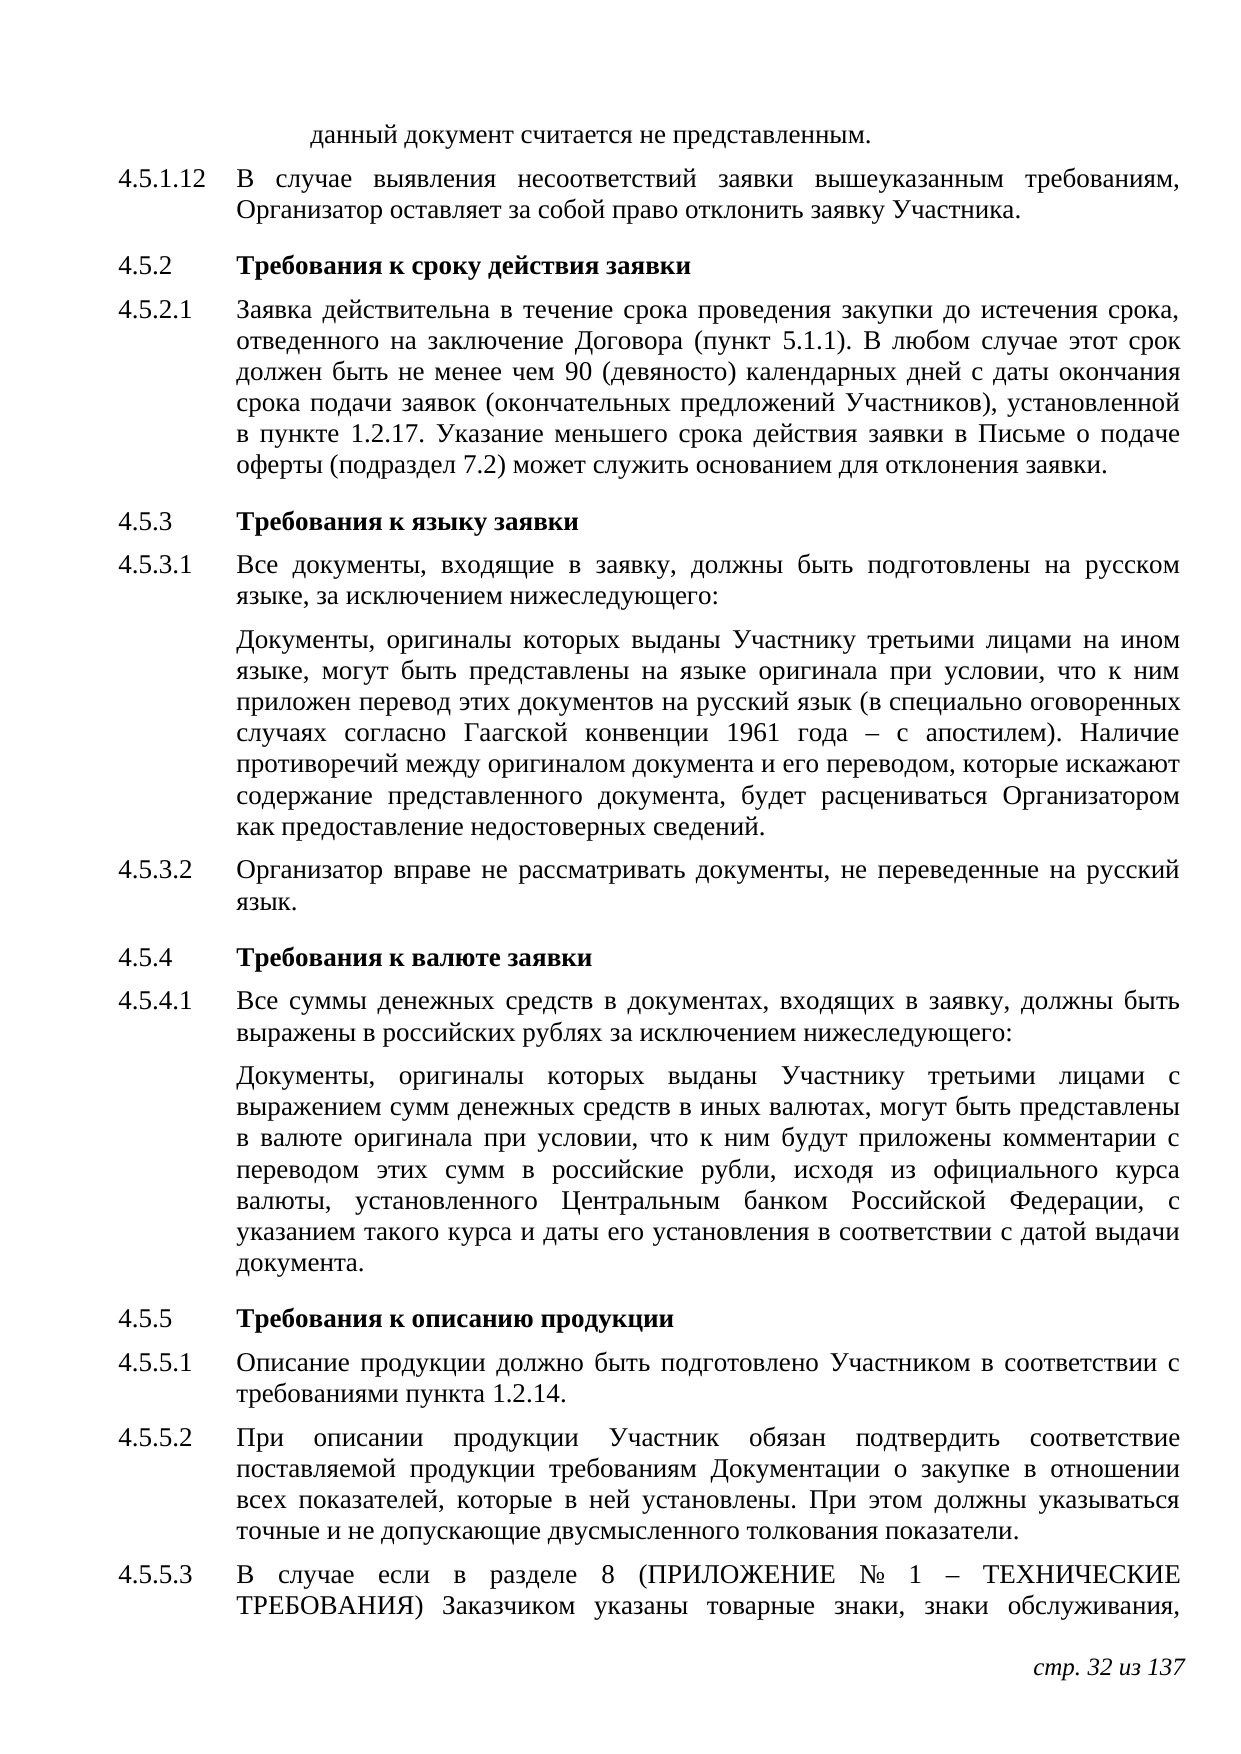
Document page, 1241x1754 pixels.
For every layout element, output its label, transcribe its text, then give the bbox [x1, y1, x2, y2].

text Требования к описанию продукции [118, 1302, 1181, 1333]
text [251, 118, 1181, 149]
text Описание продукции должно быть подготовлено Участником в соответствии с требованиями пункта 1.2.14. [118, 1346, 1181, 1408]
list Все суммы денежных средств в документах, входящих в заявку, должны быть выражены в российских рублях за исключением нижеследующего: [118, 984, 1181, 1047]
text Требования к языку заявки [118, 504, 1181, 536]
list Организатор вправе не рассматривать документы, не переведенные на русский язык. [118, 853, 1181, 916]
text При описании продукции Участник обязан подтвердить соответствие поставляемой продукции требованиям Документации о закупке в отношении всех показателей, которые в ней установлены. При этом должны указываться точные и не допускающие двусмысленного толкования показатели. [118, 1421, 1181, 1545]
list В случае выявления несоответствий заявки вышеуказанным требованиям, Организатор оставляет за собой право отклонить заявку Участника. [118, 162, 1181, 224]
text Заявка действительна в течение срока проведения закупки до истечения срока, отведенного на заключение Договора (пункт 5.1.1). В любом случае этот срок должен быть не менее чем 90 (девяносто) календарных дней с даты окончания срока подачи заявок (окончательных предложений Участников), установленной в пункте 1.2.17. Указание меньшего срока действия заявки в Письме о подаче оферты (подраздел 7.2) может служить основанием для отклонения заявки. [118, 293, 1181, 479]
text Требования к сроку действия заявки [118, 249, 1181, 280]
text Документы, оригиналы которых выданы Участнику третьими лицами на ином языке, могут быть представлены на языке оригинала при условии, что к ним приложен перевод этих документов на русский язык (в специально оговоренных случаях согласно Гаагской конвенции 1961 года – с апостилем). Наличие противоречий между оригиналом документа и его переводом, которые искажают содержание представленного документа, будет расцениваться Организатором как предоставление недостоверных сведений. [236, 623, 1181, 841]
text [118, 1558, 1181, 1620]
text Документы, оригиналы которых выданы Участнику третьими лицами с выражением сумм денежных средств в иных валютах, могут быть представлены в валюте оригинала при условии, что к ним будут приложены комментарии с переводом этих сумм в российские рубли, исходя из официального курса валюты, установленного Центральным банком Российской Федерации, с указанием такого курса и даты его установления в соответствии с датой выдачи документа. [236, 1059, 1181, 1277]
list Все документы, входящие в заявку, должны быть подготовлены на русском языке, за исключением нижеследующего: [118, 548, 1181, 611]
text Требования к валюте заявки [118, 941, 1181, 972]
